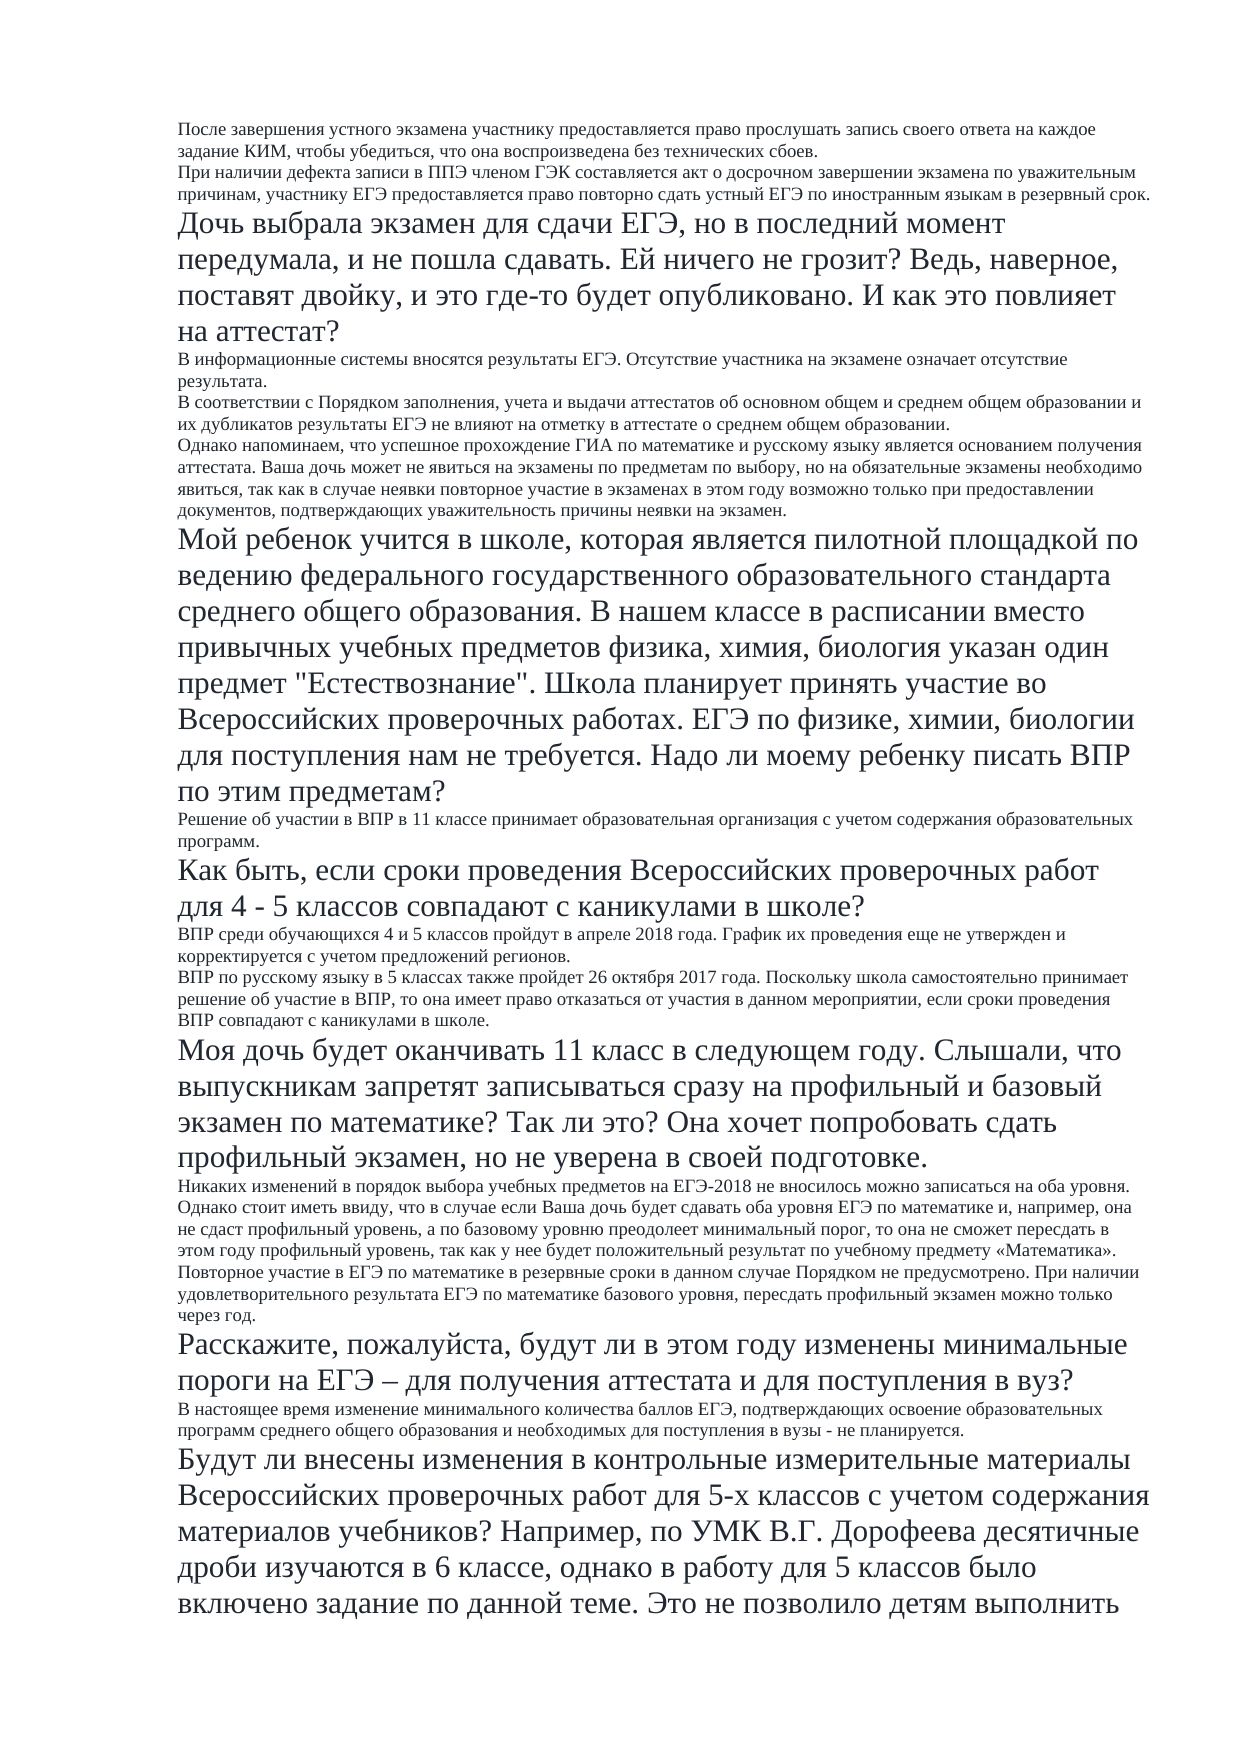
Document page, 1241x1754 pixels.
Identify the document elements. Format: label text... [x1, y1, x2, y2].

text В соответствии с Порядком заполнения, учета и выдачи аттестатов об основном общем и среднем общем образовании и их дубликатов результаты ЕГЭ не влияют на отметку в аттестате о среднем общем образовании. [177, 391, 1152, 434]
text Моя дочь будет оканчивать 11 класс в следующем году. Слышали, что выпускникам запретят записываться сразу на профильный и базовый экзамен по математике? Так ли это? Она хочет попробовать сдать профильный экзамен, но не уверена в своей подготовке. [177, 1031, 1152, 1175]
text Однако стоит иметь ввиду, что в случае если Ваша дочь будет сдавать оба уровня ЕГЭ по математике и, например, она не сдаст профильный уровень, а по базовому уровню преодолеет минимальный порог, то она не сможет пересдать в этом году профильный уровень, так как у нее будет положительный результат по учебному предмету «Математика». [177, 1196, 1152, 1261]
text Расскажите, пожалуйста, будут ли в этом году изменены минимальные пороги на ЕГЭ – для получения аттестата и для поступления в вуз? [177, 1326, 1152, 1397]
text Решение об участии в ВПР в 11 классе принимает образовательная организация с учетом содержания образовательных программ. [177, 808, 1152, 851]
text Дочь выбрала экзамен для сдачи ЕГЭ, но в последний момент передумала, и не пошла сдавать. Ей ничего не грозит? Ведь, наверное, поставят двойку, и это где-то будет опубликовано. И как это повлияет на аттестат? [177, 204, 1152, 348]
text В настоящее время изменение минимального количества баллов ЕГЭ, подтверждающих освоение образовательных программ среднего общего образования и необходимых для поступления в вузы - не планируется. [177, 1397, 1152, 1441]
text Как быть, если сроки проведения Всероссийских проверочных работ для 4 - 5 классов совпадают с каникулами в школе? [177, 851, 1152, 923]
text После завершения устного экзамена участнику предоставляется право прослушать запись своего ответа на каждое задание КИМ, чтобы убедиться, что она воспроизведена без технических сбоев. [177, 118, 1152, 161]
text При наличии дефекта записи в ППЭ членом ГЭК составляется акт о досрочном завершении экзамена по уважительным причинам, участнику ЕГЭ предоставляется право повторно сдать устный ЕГЭ по иностранным языкам в резервный срок. [177, 161, 1152, 204]
text Никаких изменений в порядок выбора учебных предметов на ЕГЭ-2018 не вносилось можно записаться на оба уровня. [177, 1175, 1152, 1196]
text Мой ребенок учится в школе, которая является пилотной площадкой по ведению федерального государственного образовательного стандарта среднего общего образования. В нашем классе в расписании вместо привычных учебных предметов физика, химия, биология указан один предмет "Естествознание". Школа планирует принять участие во Всероссийских проверочных работах. ЕГЭ по физике, химии, биологии для поступления нам не требуется. Надо ли моему ребенку писать ВПР по этим предметам? [177, 521, 1152, 808]
text Однако напоминаем, что успешное прохождение ГИА по математике и русскому языку является основанием получения аттестата. Ваша дочь может не явиться на экзамены по предметам по выбору, но на обязательные экзамены необходимо явиться, так как в случае неявки повторное участие в экзаменах в этом году возможно только при предоставлении документов, подтверждающих уважительность причины неявки на экзамен. [177, 434, 1152, 521]
text ВПР среди обучающихся 4 и 5 классов пройдут в апреле 2018 года. График их проведения еще не утвержден и корректируется с учетом предложений регионов. [177, 923, 1152, 966]
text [177, 1441, 1152, 1620]
text ВПР по русскому языку в 5 классах также пройдет 26 октября 2017 года. Поскольку школа самостоятельно принимает решение об участие в ВПР, то она имеет право отказаться от участия в данном мероприятии, если сроки проведения ВПР совпадают с каникулами в школе. [177, 966, 1152, 1031]
text В информационные системы вносятся результаты ЕГЭ. Отсутствие участника на экзамене означает отсутствие результата. [177, 348, 1152, 391]
text Повторное участие в ЕГЭ по математике в резервные сроки в данном случае Порядком не предусмотрено. При наличии удовлетворительного результата ЕГЭ по математике базового уровня, пересдать профильный экзамен можно только через год. [177, 1261, 1152, 1326]
